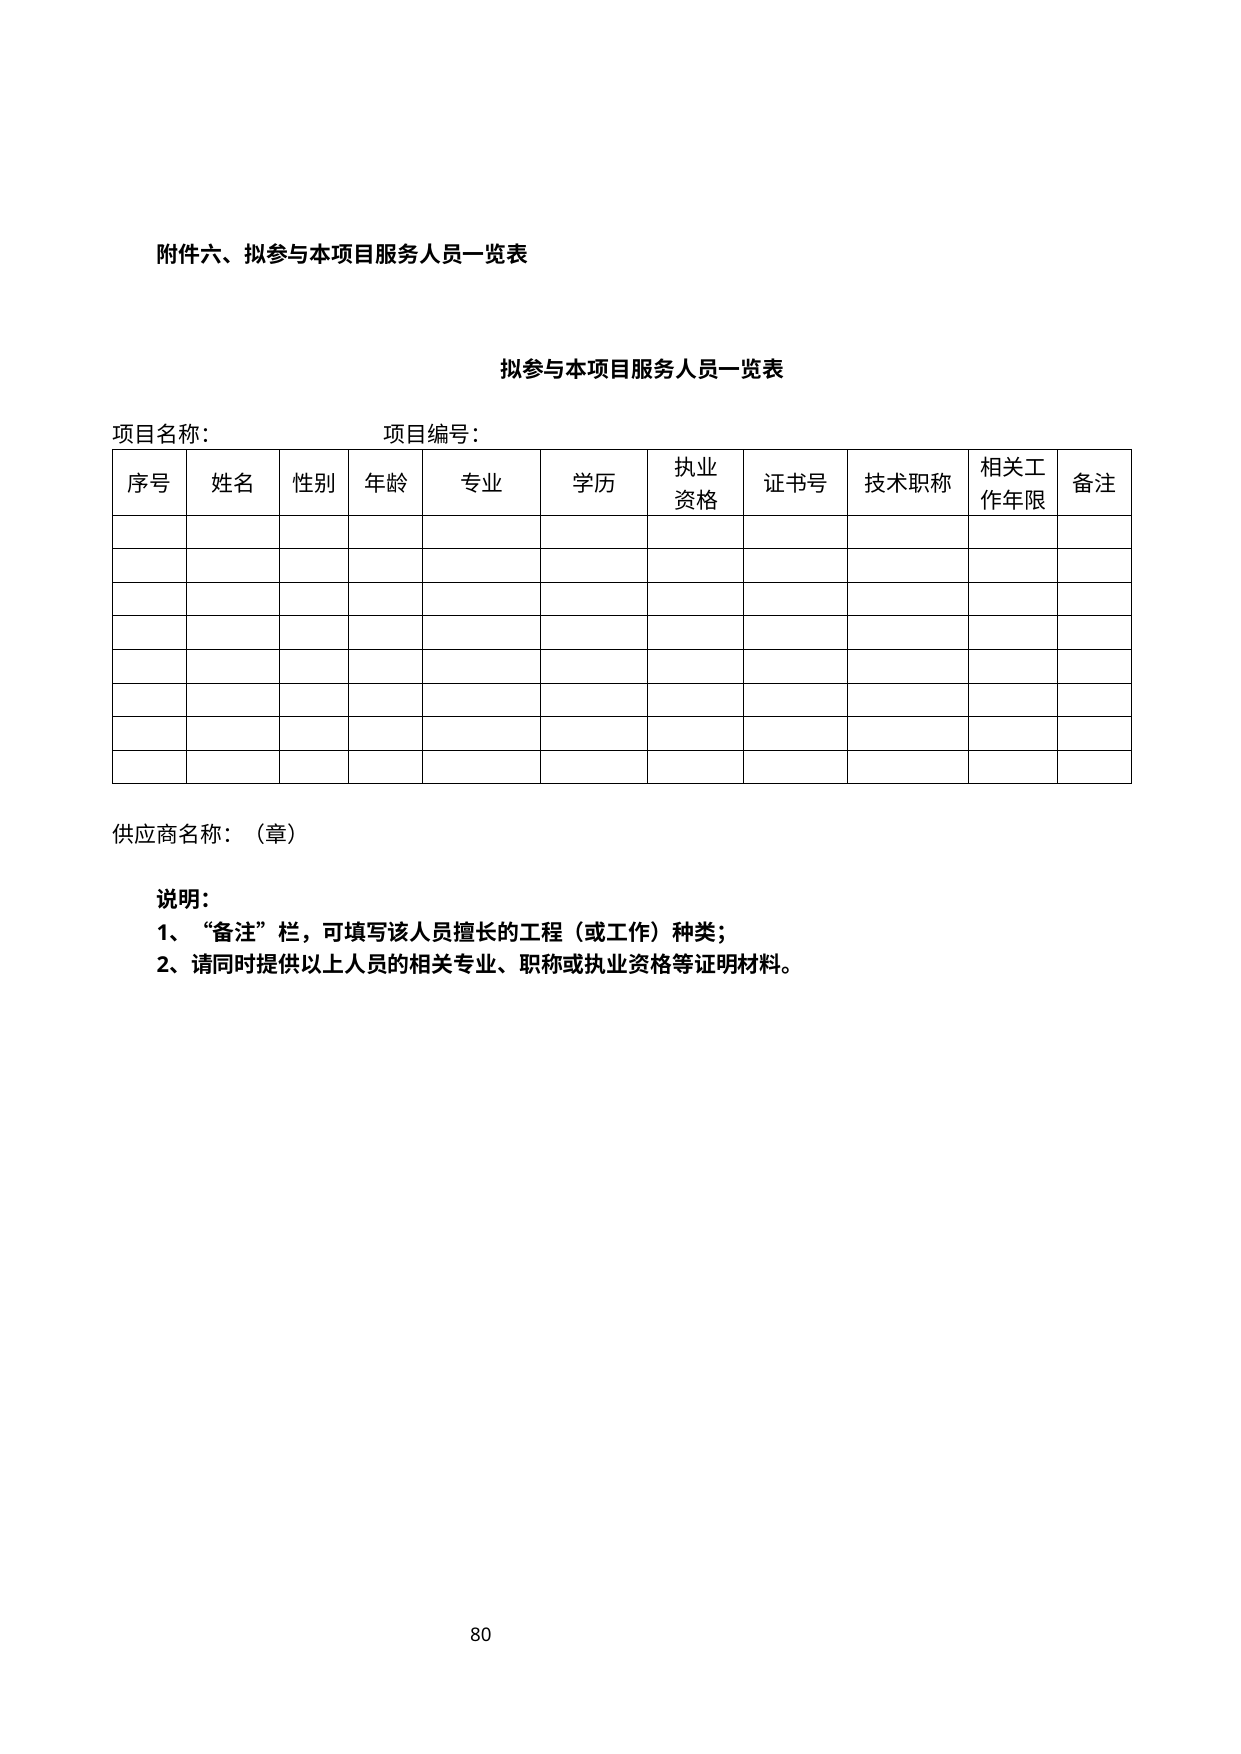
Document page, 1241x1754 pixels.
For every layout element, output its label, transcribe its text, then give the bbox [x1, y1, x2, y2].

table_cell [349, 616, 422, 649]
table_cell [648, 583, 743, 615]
text 2、请同时提供以上人员的相关专业、职称或执业资格等证明材料。 [112, 947, 1128, 979]
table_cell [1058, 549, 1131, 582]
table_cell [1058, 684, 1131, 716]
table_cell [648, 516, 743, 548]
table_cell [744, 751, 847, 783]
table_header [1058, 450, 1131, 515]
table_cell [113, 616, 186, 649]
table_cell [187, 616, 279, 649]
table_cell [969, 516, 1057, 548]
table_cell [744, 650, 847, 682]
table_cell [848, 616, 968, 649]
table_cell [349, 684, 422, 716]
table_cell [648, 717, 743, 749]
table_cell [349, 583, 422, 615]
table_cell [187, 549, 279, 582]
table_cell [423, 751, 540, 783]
text 供应商名称：（章） [112, 817, 1128, 849]
text 说明： [112, 882, 1128, 914]
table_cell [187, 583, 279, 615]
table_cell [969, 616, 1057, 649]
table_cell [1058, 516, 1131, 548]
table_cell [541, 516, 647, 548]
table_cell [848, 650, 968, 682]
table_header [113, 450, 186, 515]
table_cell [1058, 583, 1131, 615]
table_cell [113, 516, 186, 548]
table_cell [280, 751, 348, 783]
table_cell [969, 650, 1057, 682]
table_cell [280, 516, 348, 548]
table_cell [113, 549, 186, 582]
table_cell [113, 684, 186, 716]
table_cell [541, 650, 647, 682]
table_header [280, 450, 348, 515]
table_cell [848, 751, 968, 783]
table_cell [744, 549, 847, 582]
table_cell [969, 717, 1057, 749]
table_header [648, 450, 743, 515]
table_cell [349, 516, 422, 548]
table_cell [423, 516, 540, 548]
text 项目名称： 项目编号： [112, 416, 1128, 449]
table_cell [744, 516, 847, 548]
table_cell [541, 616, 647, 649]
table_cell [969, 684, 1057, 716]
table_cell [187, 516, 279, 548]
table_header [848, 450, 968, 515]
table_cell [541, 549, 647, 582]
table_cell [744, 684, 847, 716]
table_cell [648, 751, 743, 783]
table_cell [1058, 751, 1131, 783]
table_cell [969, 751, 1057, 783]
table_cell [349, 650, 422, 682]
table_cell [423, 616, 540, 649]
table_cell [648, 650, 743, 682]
subtitle 附件六、拟参与本项目服务人员一览表 [112, 236, 1128, 269]
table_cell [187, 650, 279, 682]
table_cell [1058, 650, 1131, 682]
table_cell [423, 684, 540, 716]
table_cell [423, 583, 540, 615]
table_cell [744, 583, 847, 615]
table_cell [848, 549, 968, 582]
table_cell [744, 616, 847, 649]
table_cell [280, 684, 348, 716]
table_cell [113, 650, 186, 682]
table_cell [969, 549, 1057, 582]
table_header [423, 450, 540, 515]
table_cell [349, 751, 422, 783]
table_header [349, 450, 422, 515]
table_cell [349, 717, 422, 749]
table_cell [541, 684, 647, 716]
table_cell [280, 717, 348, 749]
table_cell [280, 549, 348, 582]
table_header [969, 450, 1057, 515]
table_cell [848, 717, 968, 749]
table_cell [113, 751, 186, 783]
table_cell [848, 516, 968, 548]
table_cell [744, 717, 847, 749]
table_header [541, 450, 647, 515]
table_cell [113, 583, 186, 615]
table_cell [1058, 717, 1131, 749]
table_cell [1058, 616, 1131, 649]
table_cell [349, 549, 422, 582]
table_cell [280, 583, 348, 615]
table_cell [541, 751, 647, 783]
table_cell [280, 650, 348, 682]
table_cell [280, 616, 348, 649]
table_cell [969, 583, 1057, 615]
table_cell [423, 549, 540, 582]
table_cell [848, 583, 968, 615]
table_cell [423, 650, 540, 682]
text 1、“备注”栏，可填写该人员擅长的工程（或工作）种类； [112, 914, 1128, 947]
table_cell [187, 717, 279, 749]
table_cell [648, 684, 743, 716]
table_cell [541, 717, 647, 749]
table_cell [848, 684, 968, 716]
text 拟参与本项目服务人员一览表 [112, 351, 1128, 384]
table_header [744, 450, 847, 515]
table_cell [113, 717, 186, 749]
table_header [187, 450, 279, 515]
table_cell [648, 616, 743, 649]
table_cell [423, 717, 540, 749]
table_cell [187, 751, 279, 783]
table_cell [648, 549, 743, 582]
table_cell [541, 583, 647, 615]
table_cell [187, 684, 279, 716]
